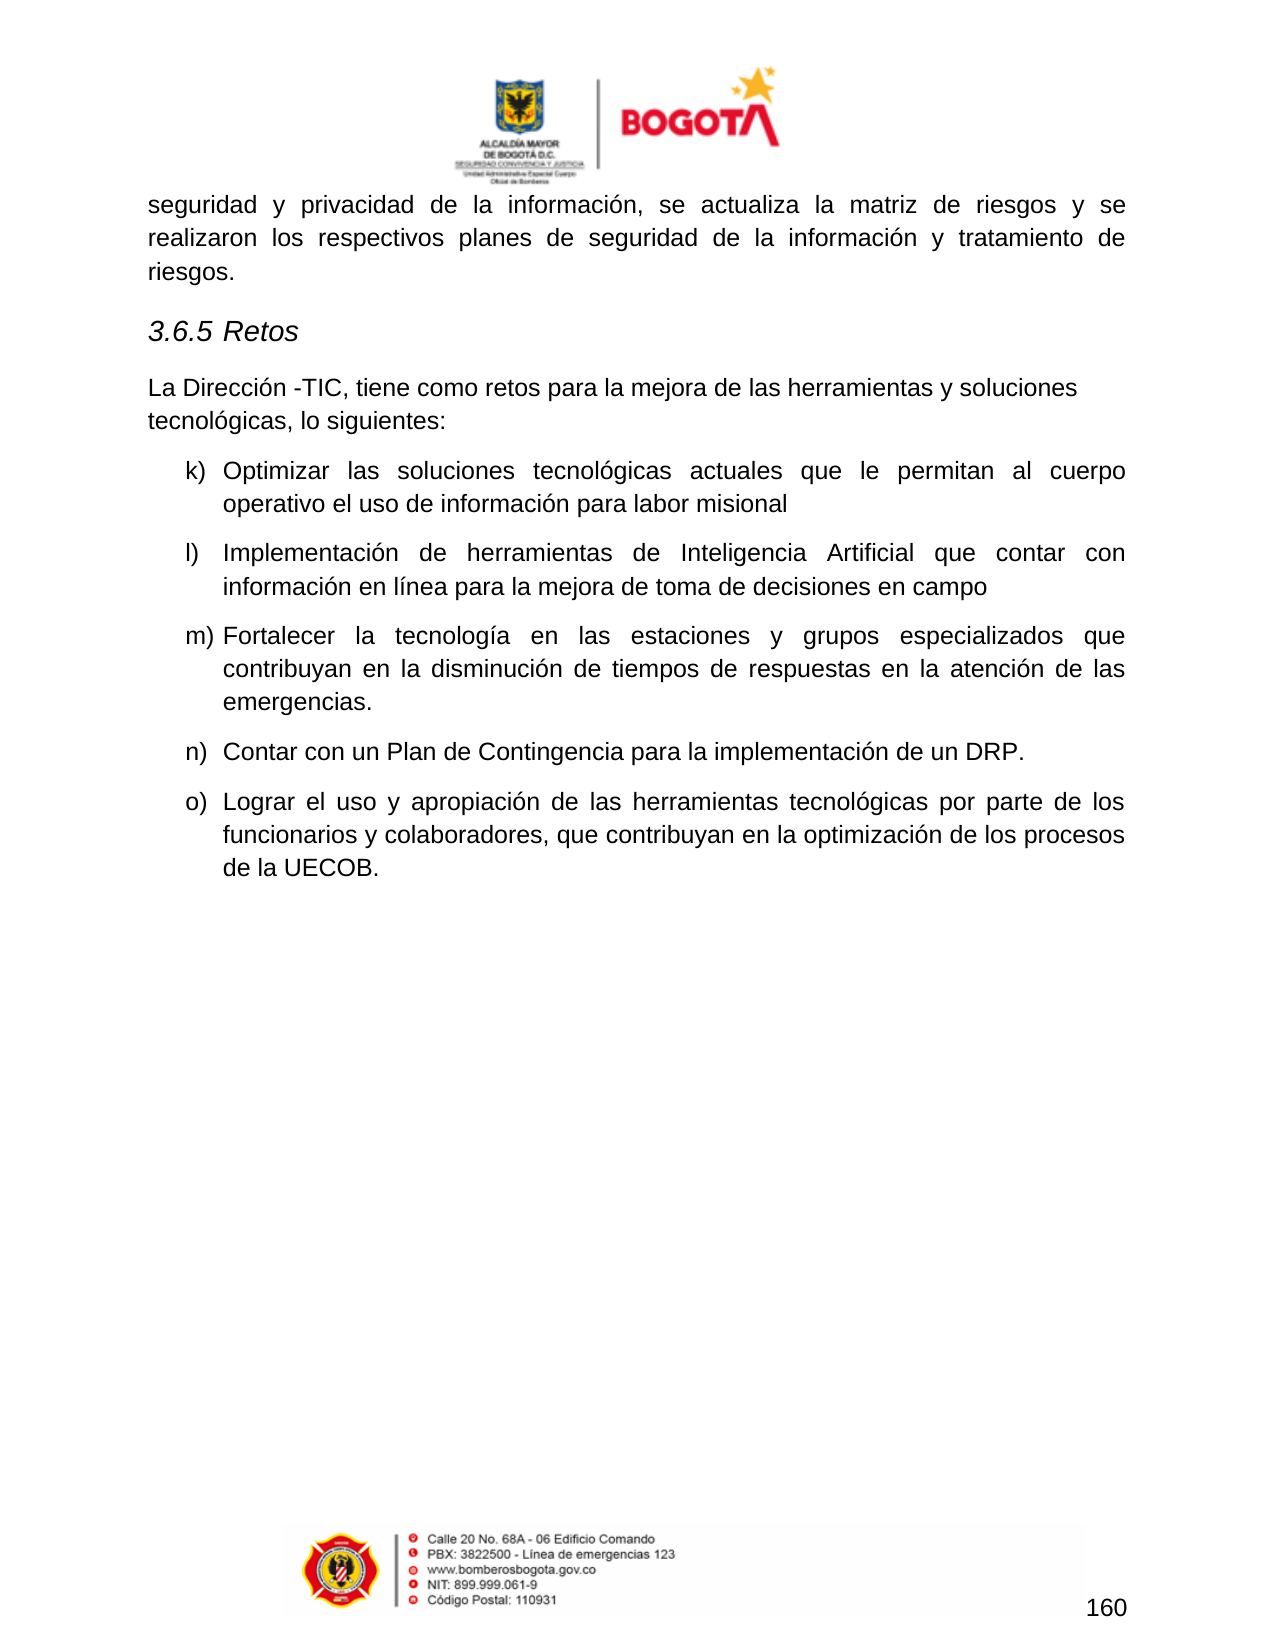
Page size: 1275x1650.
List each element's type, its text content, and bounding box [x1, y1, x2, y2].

text La Dirección -TIC, tiene como retos para la mejora de las herramientas y soluciones tecnológicas, lo siguientes: [148, 373, 1127, 435]
list Lograr el uso y apropiación de las herramientas tecnológicas por parte de los funcionarios y colaboradores, que contribuyan en la optimización de los procesos de la UECOB. [185, 787, 1127, 881]
list Optimizar las soluciones tecnológicas actuales que le permitan al cuerpo operativo el uso de información para labor misional [185, 456, 1127, 517]
subtitle Retos [148, 314, 1127, 348]
picture [282, 1523, 1086, 1617]
list Contar con un Plan de Contingencia para la implementación de un DRP. [185, 737, 1127, 766]
picture [431, 46, 785, 191]
list Fortalecer la tecnología en las estaciones y grupos especializados que contribuyan en la disminución de tiempos de respuestas en la atención de las emergencias. [185, 621, 1127, 716]
list Implementación de herramientas de Inteligencia Artificial que contar con información en línea para la mejora de toma de decisiones en campo [185, 538, 1127, 600]
